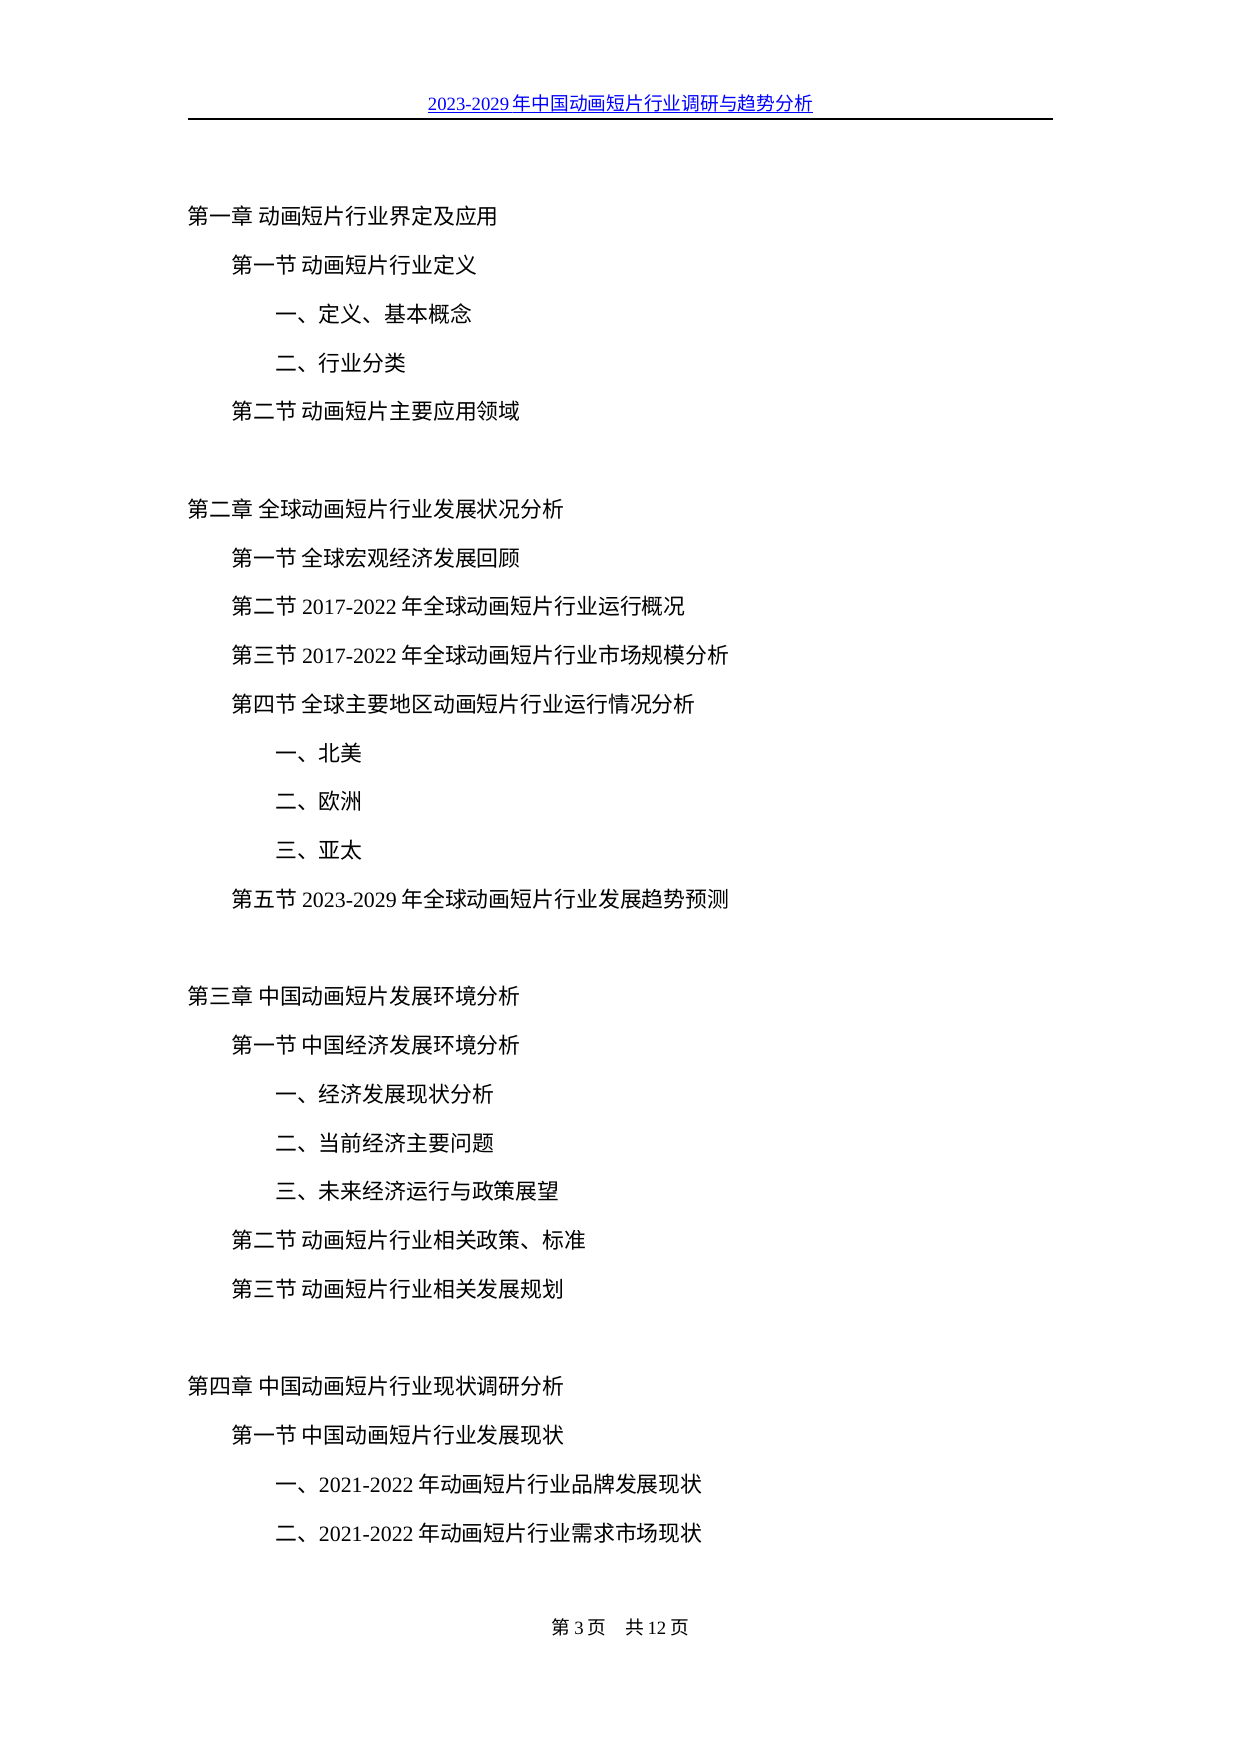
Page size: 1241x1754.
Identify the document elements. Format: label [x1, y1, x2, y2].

text [187, 150, 1053, 1548]
